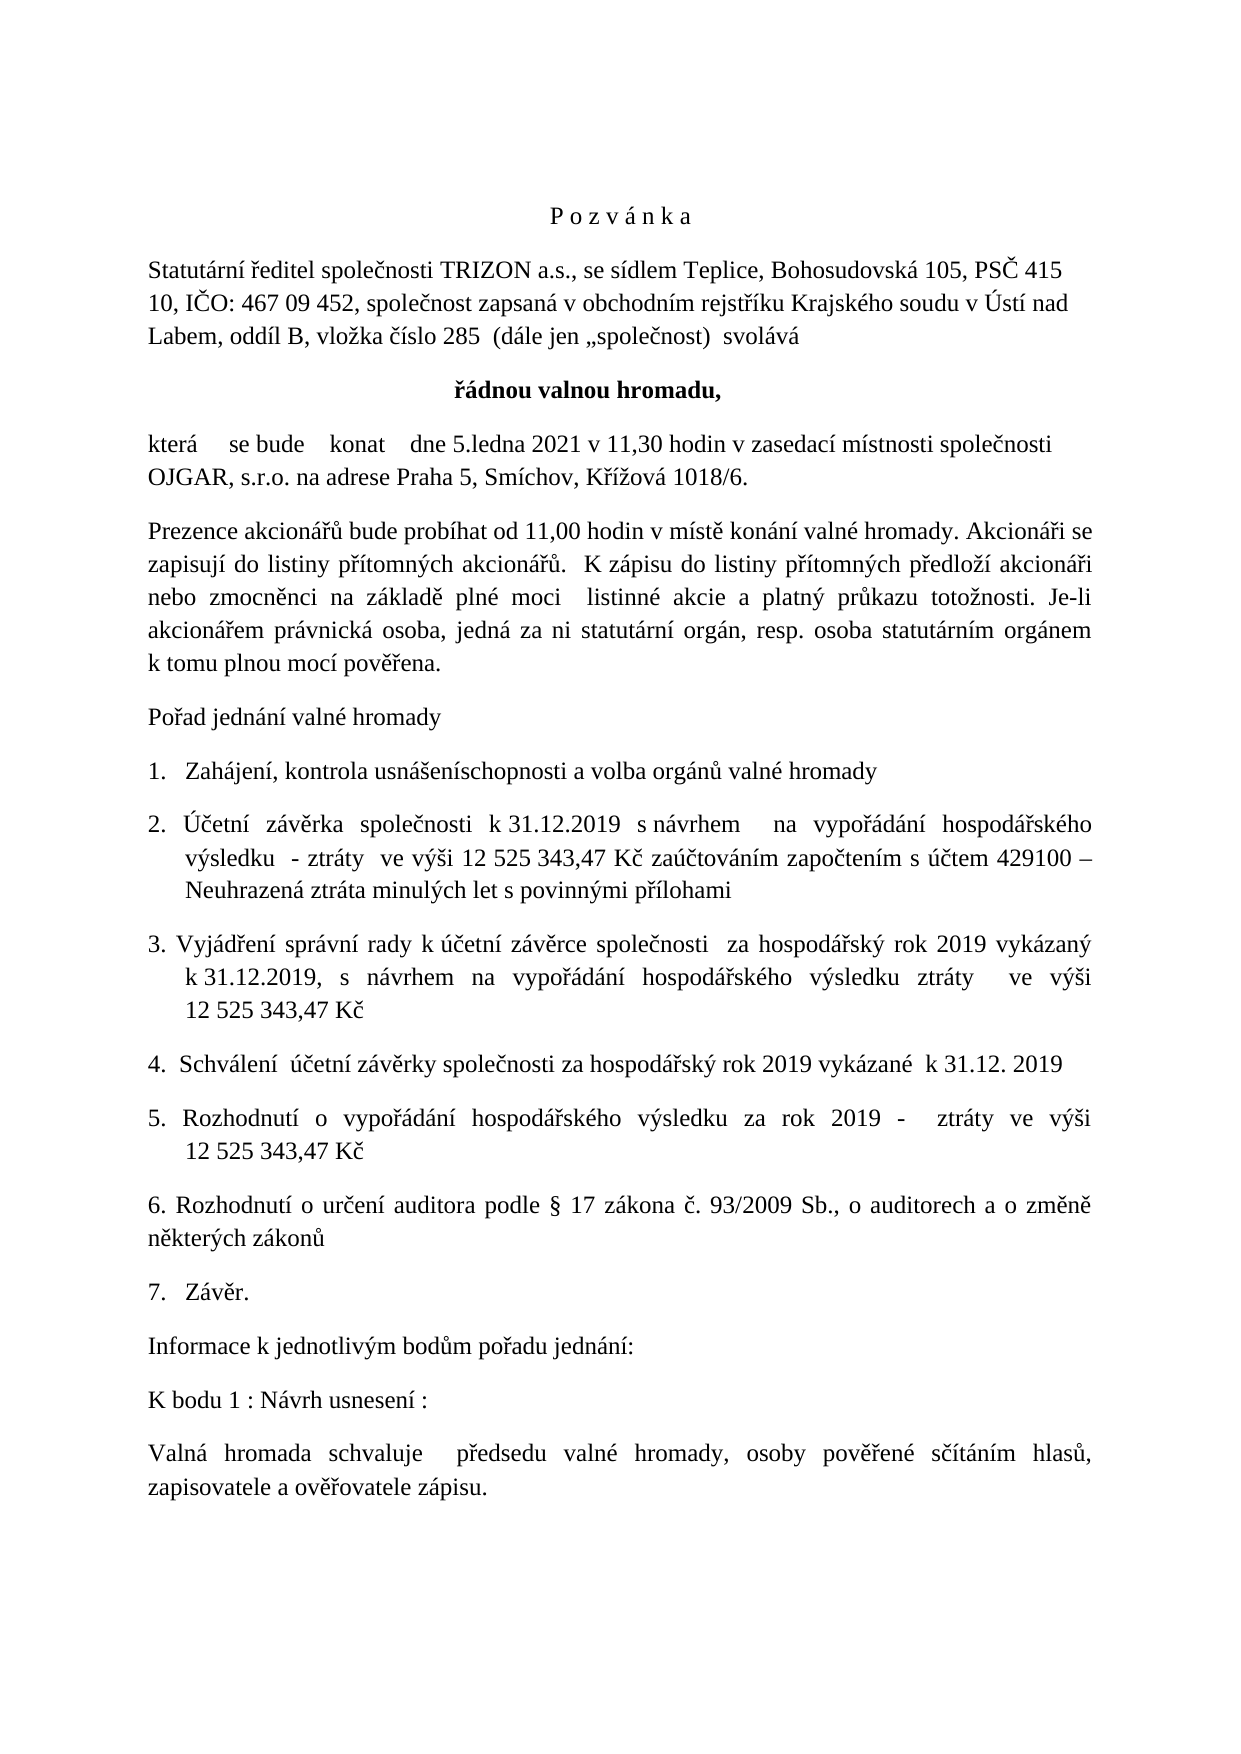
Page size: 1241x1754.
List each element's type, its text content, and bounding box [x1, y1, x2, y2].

text Valná hromada schvaluje předsedu valné hromady, osoby pověřené sčítáním hlasů, zapisovatele a ověřovatele zápisu. [148, 1438, 1093, 1500]
text 1. Zahájení, kontrola usnášeníschopnosti a volba orgánů valné hromady [148, 756, 1093, 784]
text Prezence akcionářů bude probíhat od 11,00 hodin v místě konání valné hromady. Akcionáři se zapisují do listiny přítomných akcionářů. K zápisu do listiny přítomných předloží akcionáři nebo zmocněnci na základě plné moci listinné akcie a platný průkazu totožnosti. Je-li akcionářem právnická osoba, jedná za ni statutární orgán, resp. osoba statutárním orgánem k tomu plnou mocí pověřena. [148, 516, 1093, 677]
text která se bude konat dne 5.ledna 2021 v 11,30 hodin v zasedací místnosti společnosti OJGAR, s.r.o. na adrese Praha 5, Smíchov, Křížová 1018/6. [148, 429, 1093, 491]
text Pořad jednání valné hromady [148, 702, 1093, 731]
text 7. Závěr. [148, 1277, 1093, 1306]
text 6. Rozhodnutí o určení auditora podle § 17 zákona č. 93/2009 Sb., o auditorech a o změně některých zákonů [148, 1190, 1093, 1252]
text P o z v á n k a [148, 201, 1093, 230]
text Informace k jednotlivým bodům pořadu jednání: [148, 1331, 1093, 1359]
text řádnou valnou hromadu, [148, 375, 1093, 404]
text Statutární ředitel společnosti TRIZON a.s., se sídlem Teplice, Bohosudovská 105, PSČ 415 10, IČO: 467 09 452, společnost zapsaná v obchodním rejstříku Krajského soudu v Ústí nad Labem, oddíl B, vložka číslo 285 (dále jen „společnost) svolává [148, 255, 1093, 350]
text K bodu 1 : Návrh usnesení : [148, 1385, 1093, 1413]
text 4. Schválení účetní závěrky společnosti za hospodářský rok 2019 vykázané k 31.12. 2019 [148, 1049, 1093, 1078]
text 3. Vyjádření správní rady k účetní závěrce společnosti za hospodářský rok 2019 vykázaný k 31.12.2019, s návrhem na vypořádání hospodářského výsledku ztráty ve výši 12 525 343,47 Kč [148, 929, 1093, 1024]
text 5. Rozhodnutí o vypořádání hospodářského výsledku za rok 2019 - ztráty ve výši 12 525 343,47 Kč [148, 1103, 1093, 1165]
text 2. Účetní závěrka společnosti k 31.12.2019 s návrhem na vypořádání hospodářského výsledku - ztráty ve výši 12 525 343,47 Kč zaúčtováním započtením s účtem 429100 – Neuhrazená ztráta minulých let s povinnými přílohami [148, 809, 1093, 904]
